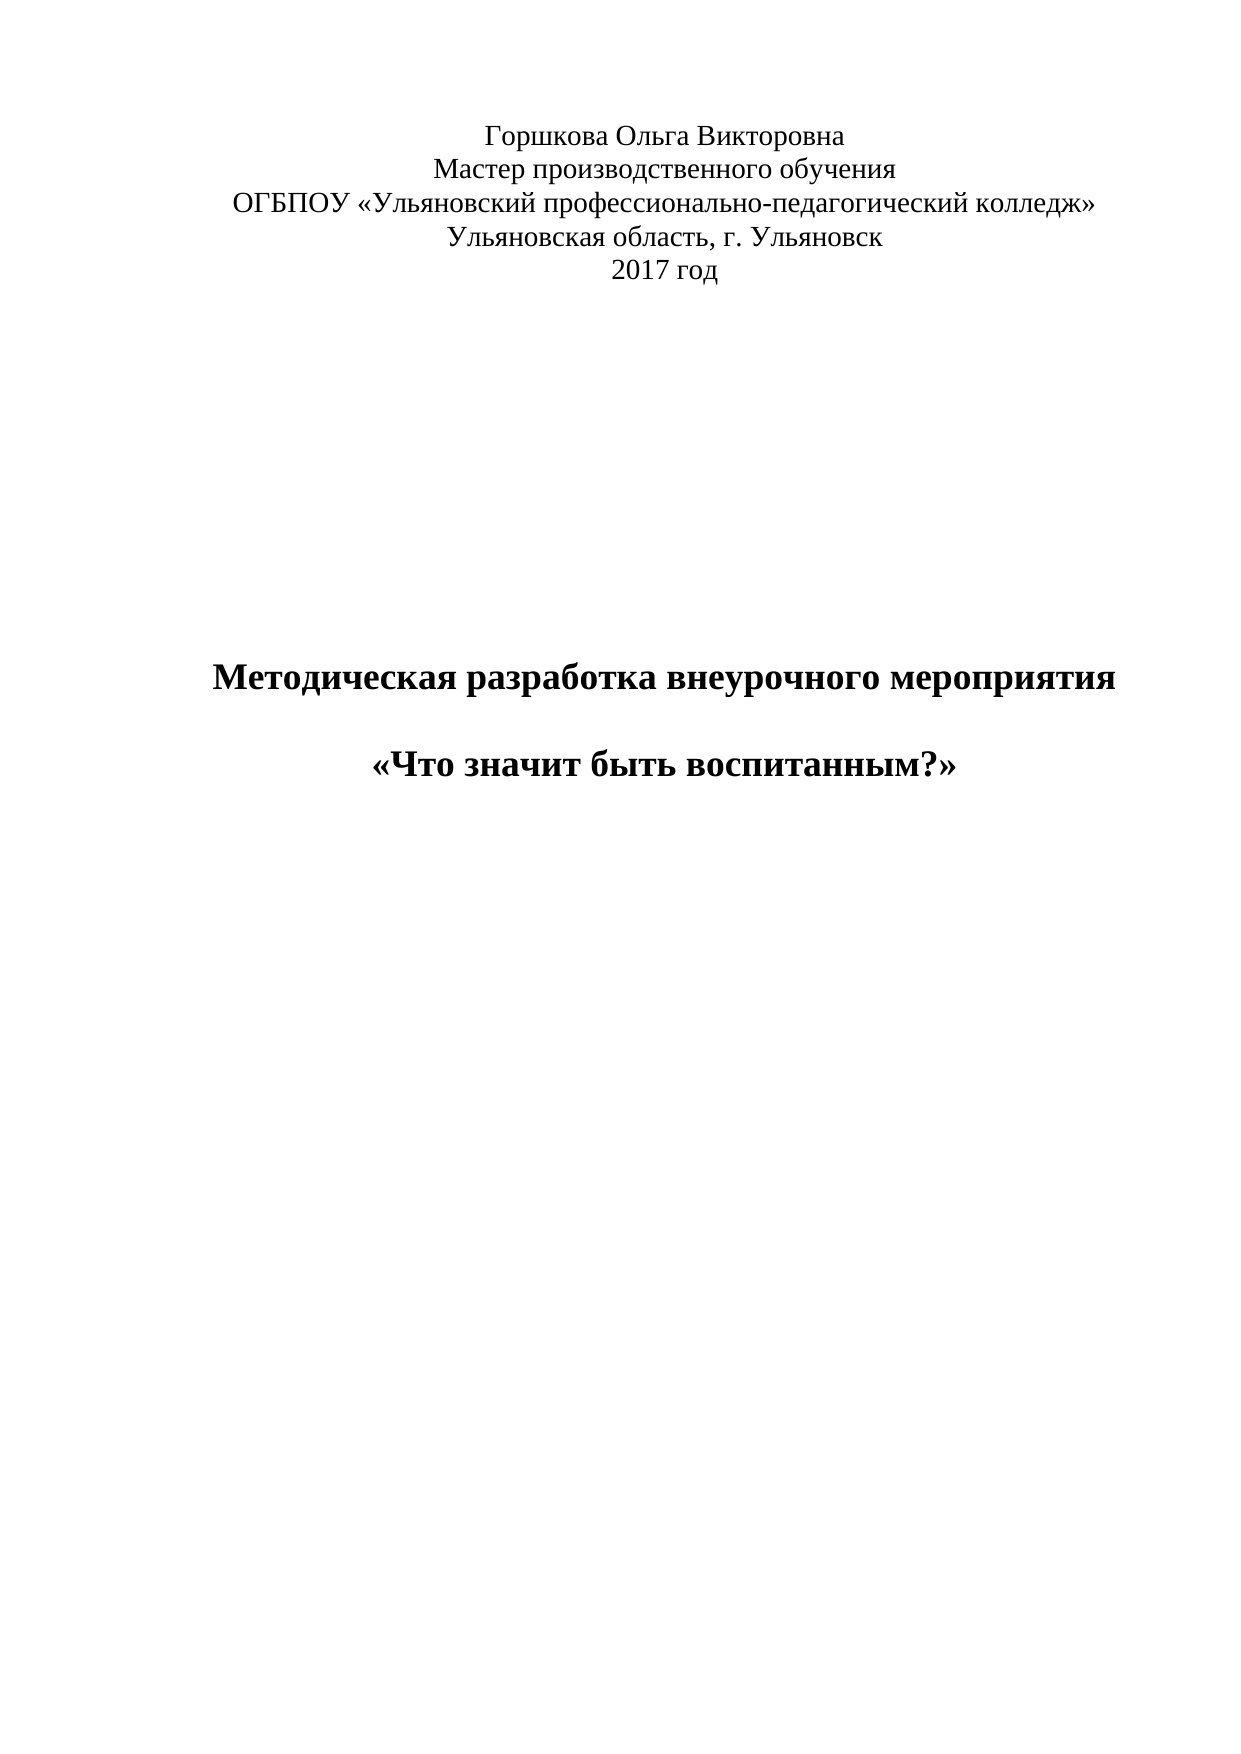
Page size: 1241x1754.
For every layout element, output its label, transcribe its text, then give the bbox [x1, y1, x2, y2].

text Мастер производственного обучения [177, 152, 1152, 185]
text Горшкова Ольга Викторовна [177, 118, 1152, 152]
text ОГБПОУ «Ульяновский профессионально-педагогический колледж» [177, 185, 1152, 219]
text Ульяновская область, г. Ульяновск [177, 219, 1152, 252]
text 2017 год [177, 252, 1152, 286]
text «Что значит быть воспитанным?» [177, 741, 1152, 784]
text Методическая разработка внеурочного мероприятия [177, 655, 1152, 698]
